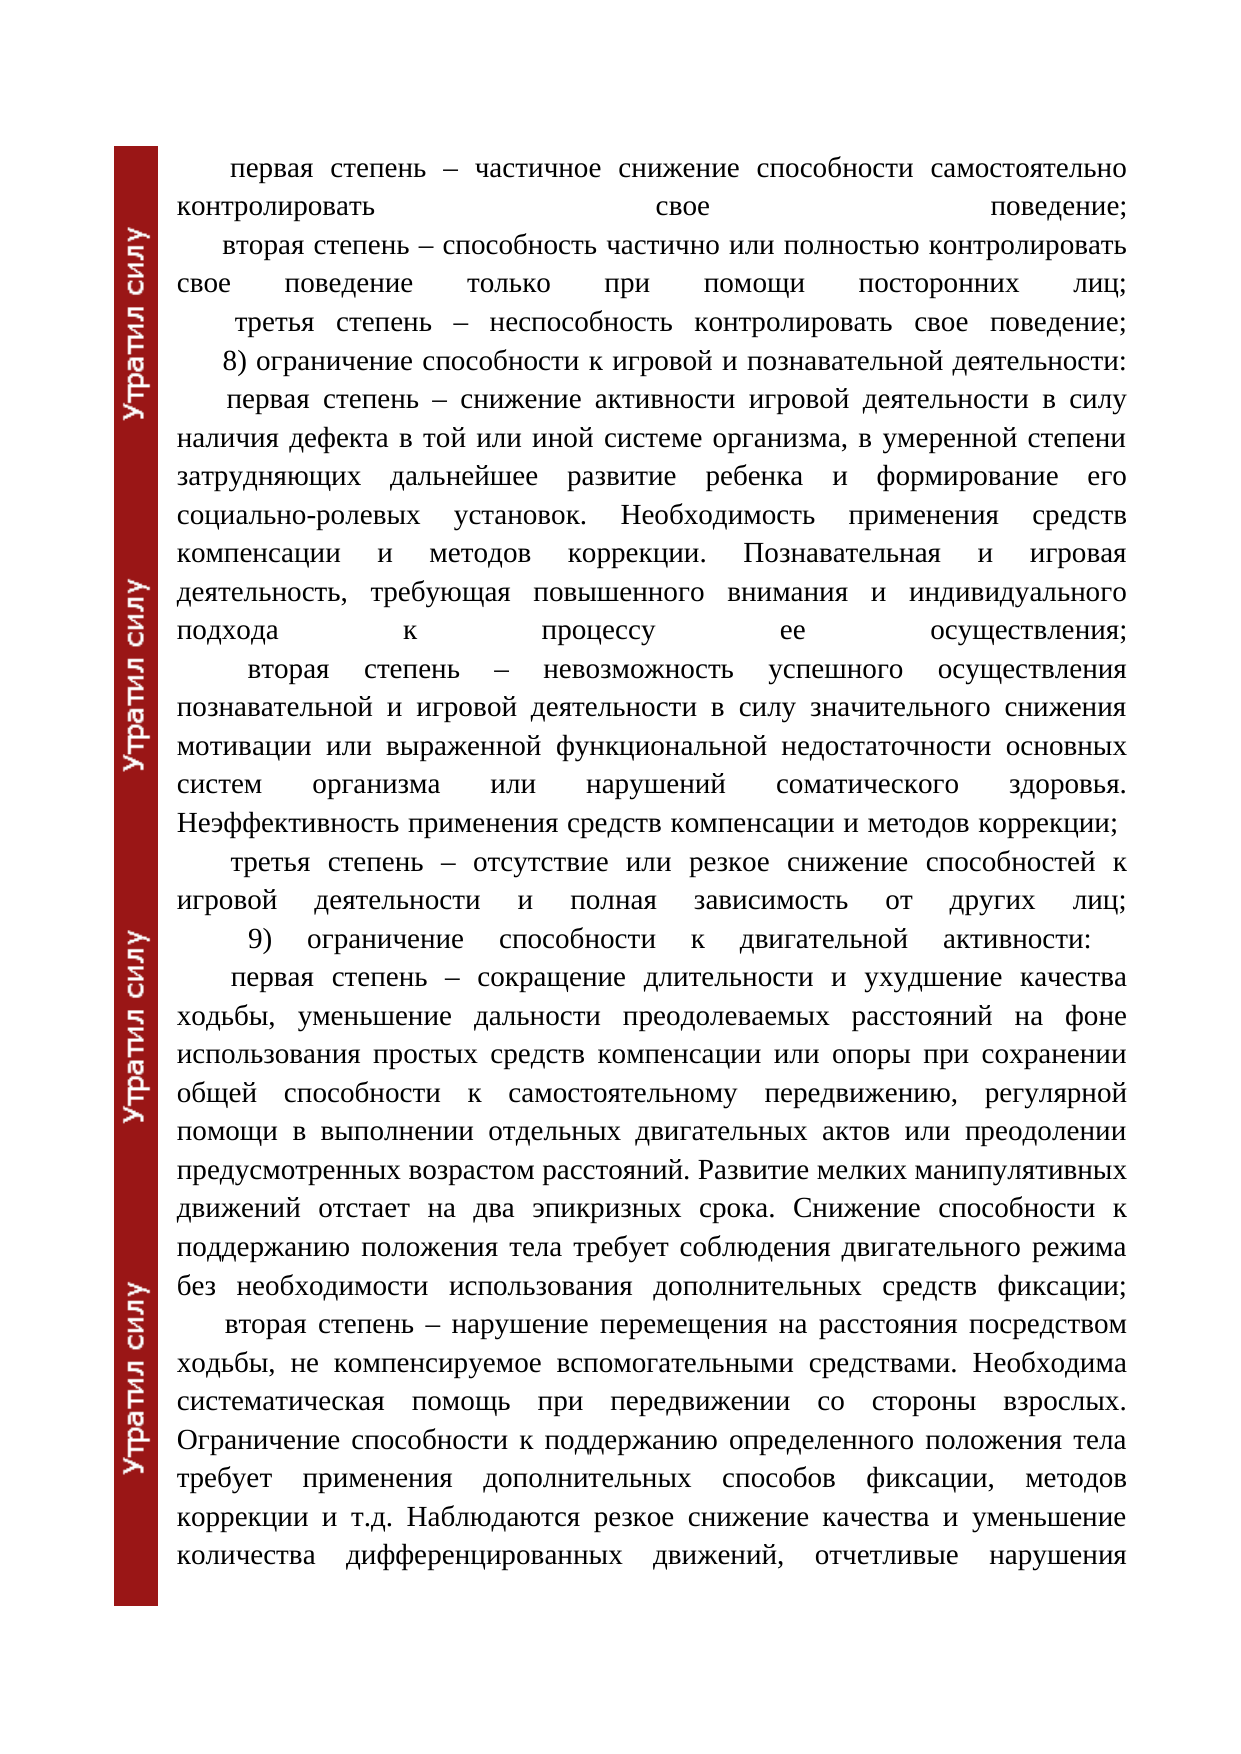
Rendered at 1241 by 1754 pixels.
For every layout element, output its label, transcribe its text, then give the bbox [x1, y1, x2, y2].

picture [114, 1571, 158, 1606]
picture [114, 146, 158, 150]
